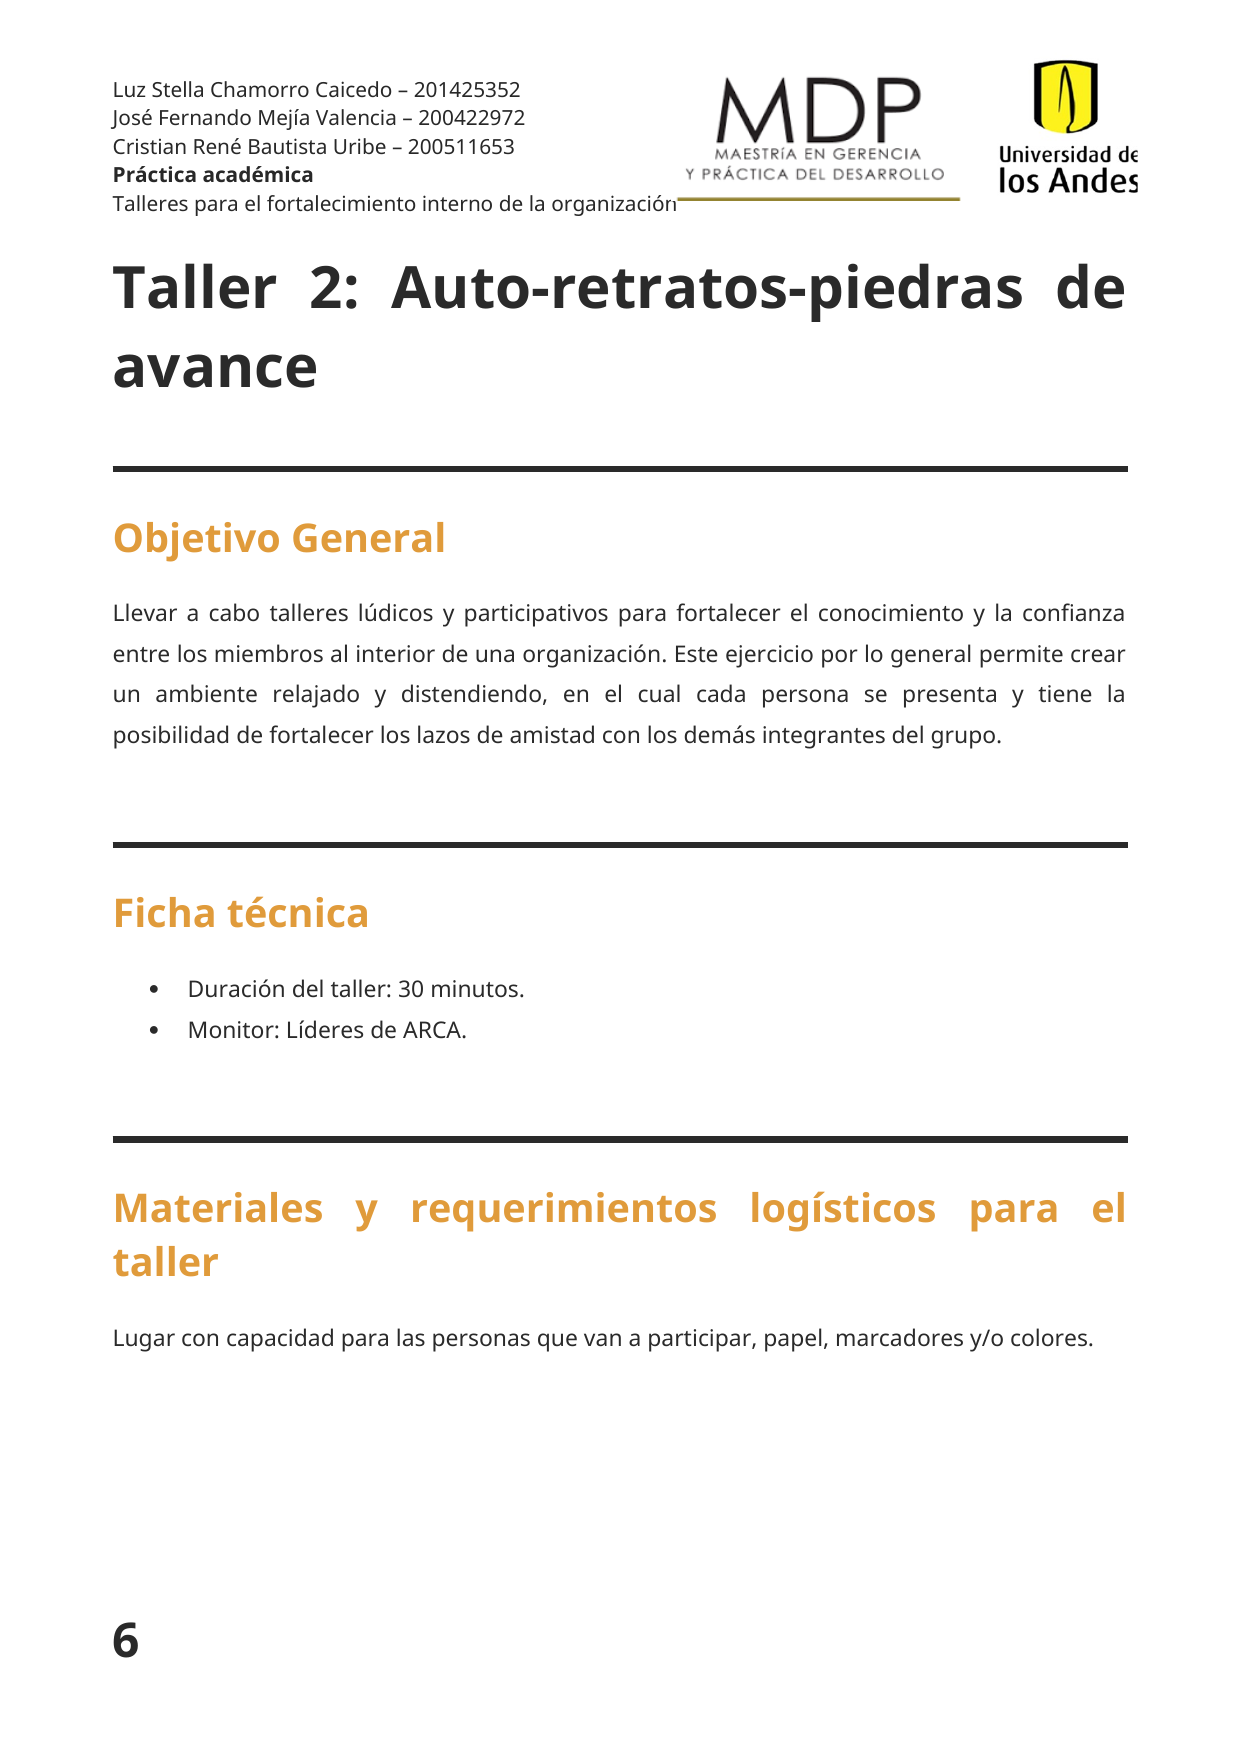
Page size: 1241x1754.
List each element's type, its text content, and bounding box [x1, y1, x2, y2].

subtitle Ficha técnica [112, 843, 1128, 939]
subtitle Taller 2: Auto-retratos-piedras de avance [112, 246, 1128, 404]
picture [996, 42, 1138, 221]
subtitle Objetivo General [112, 467, 1128, 564]
picture [671, 72, 963, 201]
text Lugar con capacidad para las personas que van a participar, papel, marcadores y/o colores. [112, 1321, 1128, 1353]
list Monitor: Líderes de ARCA. [150, 1013, 1128, 1045]
subtitle Materiales y requerimientos logísticos para el taller [112, 1137, 1128, 1288]
text Llevar a cabo talleres lúdicos y participativos para fortalecer el conocimiento y la confianza entre los miembros al interior de una organización. Este ejercicio por lo general permite crear un ambiente relajado y distendiendo, en el cual cada persona se presenta y tiene la posibilidad de fortalecer los lazos de amistad con los demás integrantes del grupo. [112, 597, 1128, 750]
list Duración del taller: 30 minutos. [150, 973, 1128, 1004]
